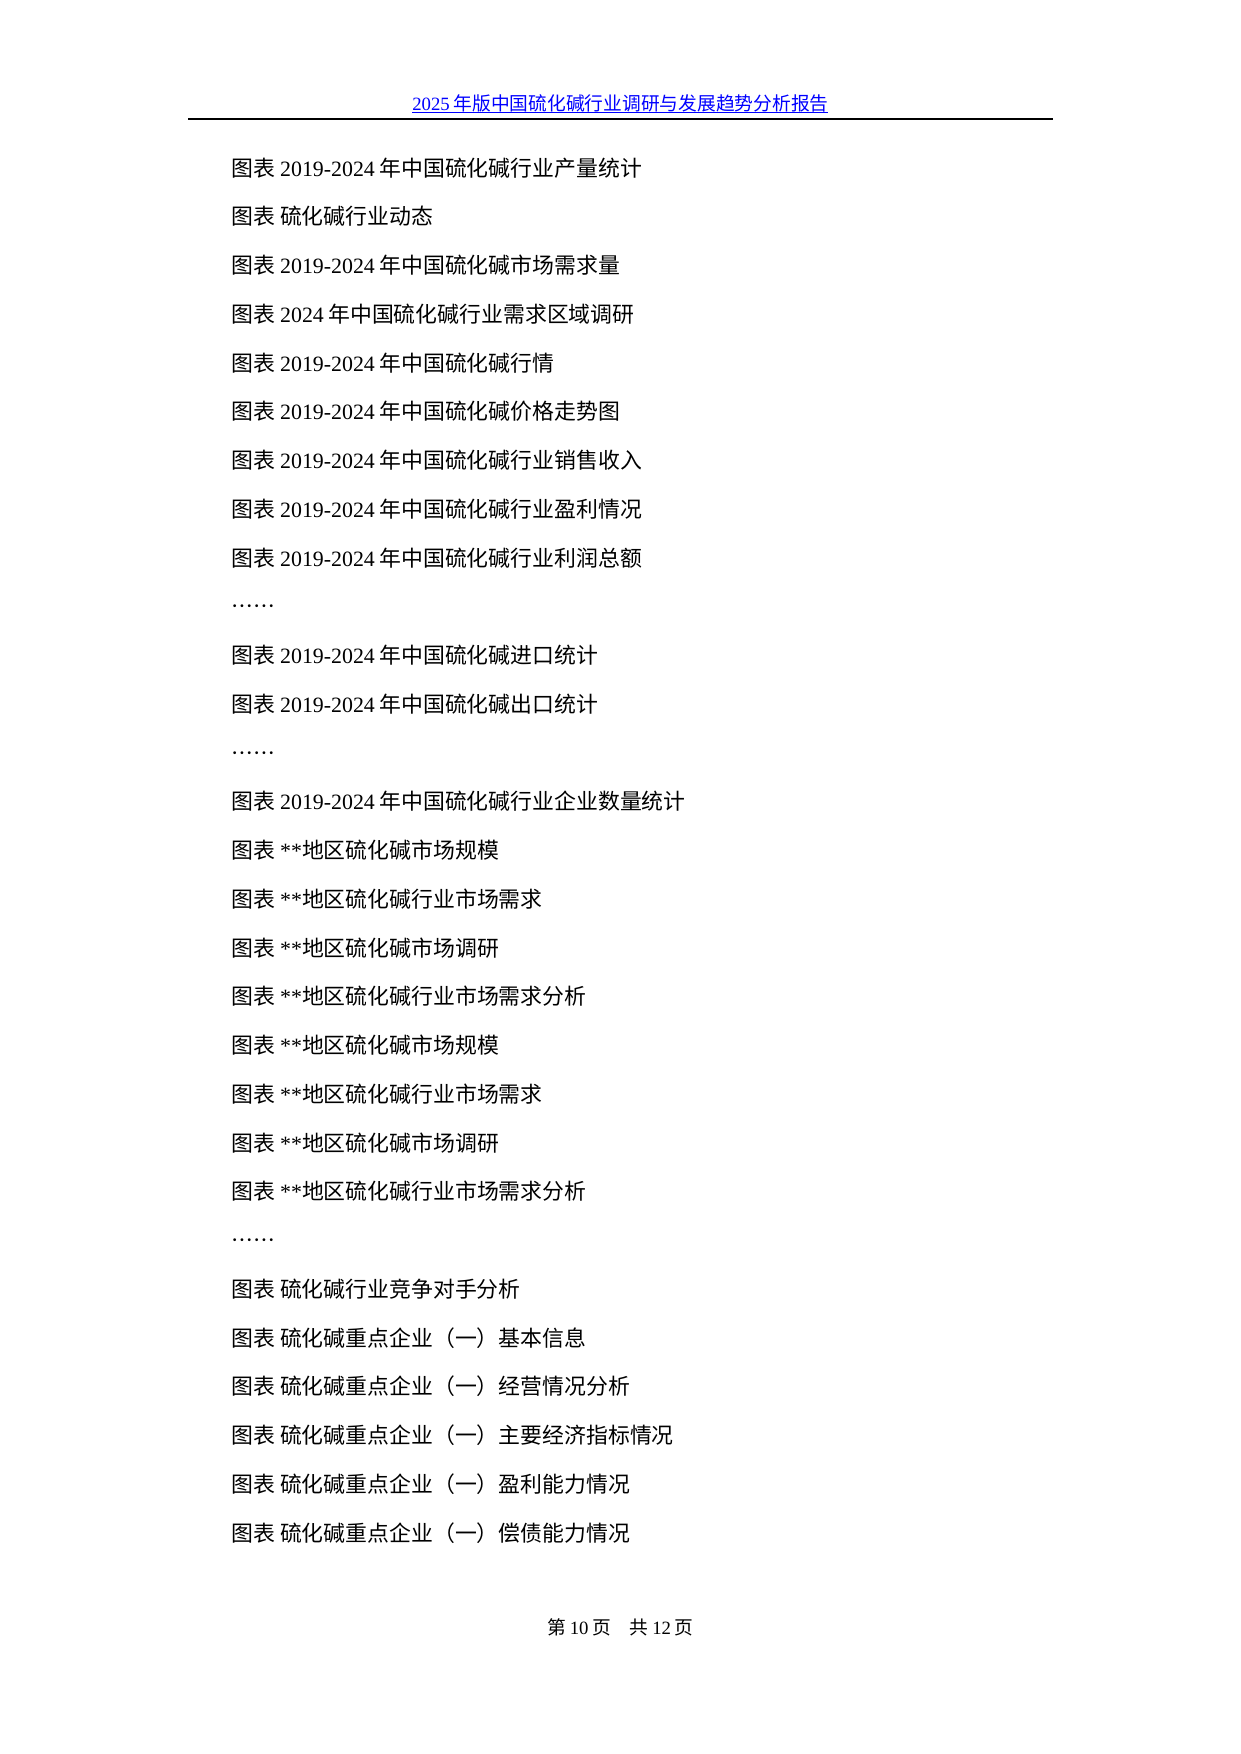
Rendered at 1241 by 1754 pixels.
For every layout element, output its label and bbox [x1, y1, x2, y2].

text [187, 150, 1053, 1548]
